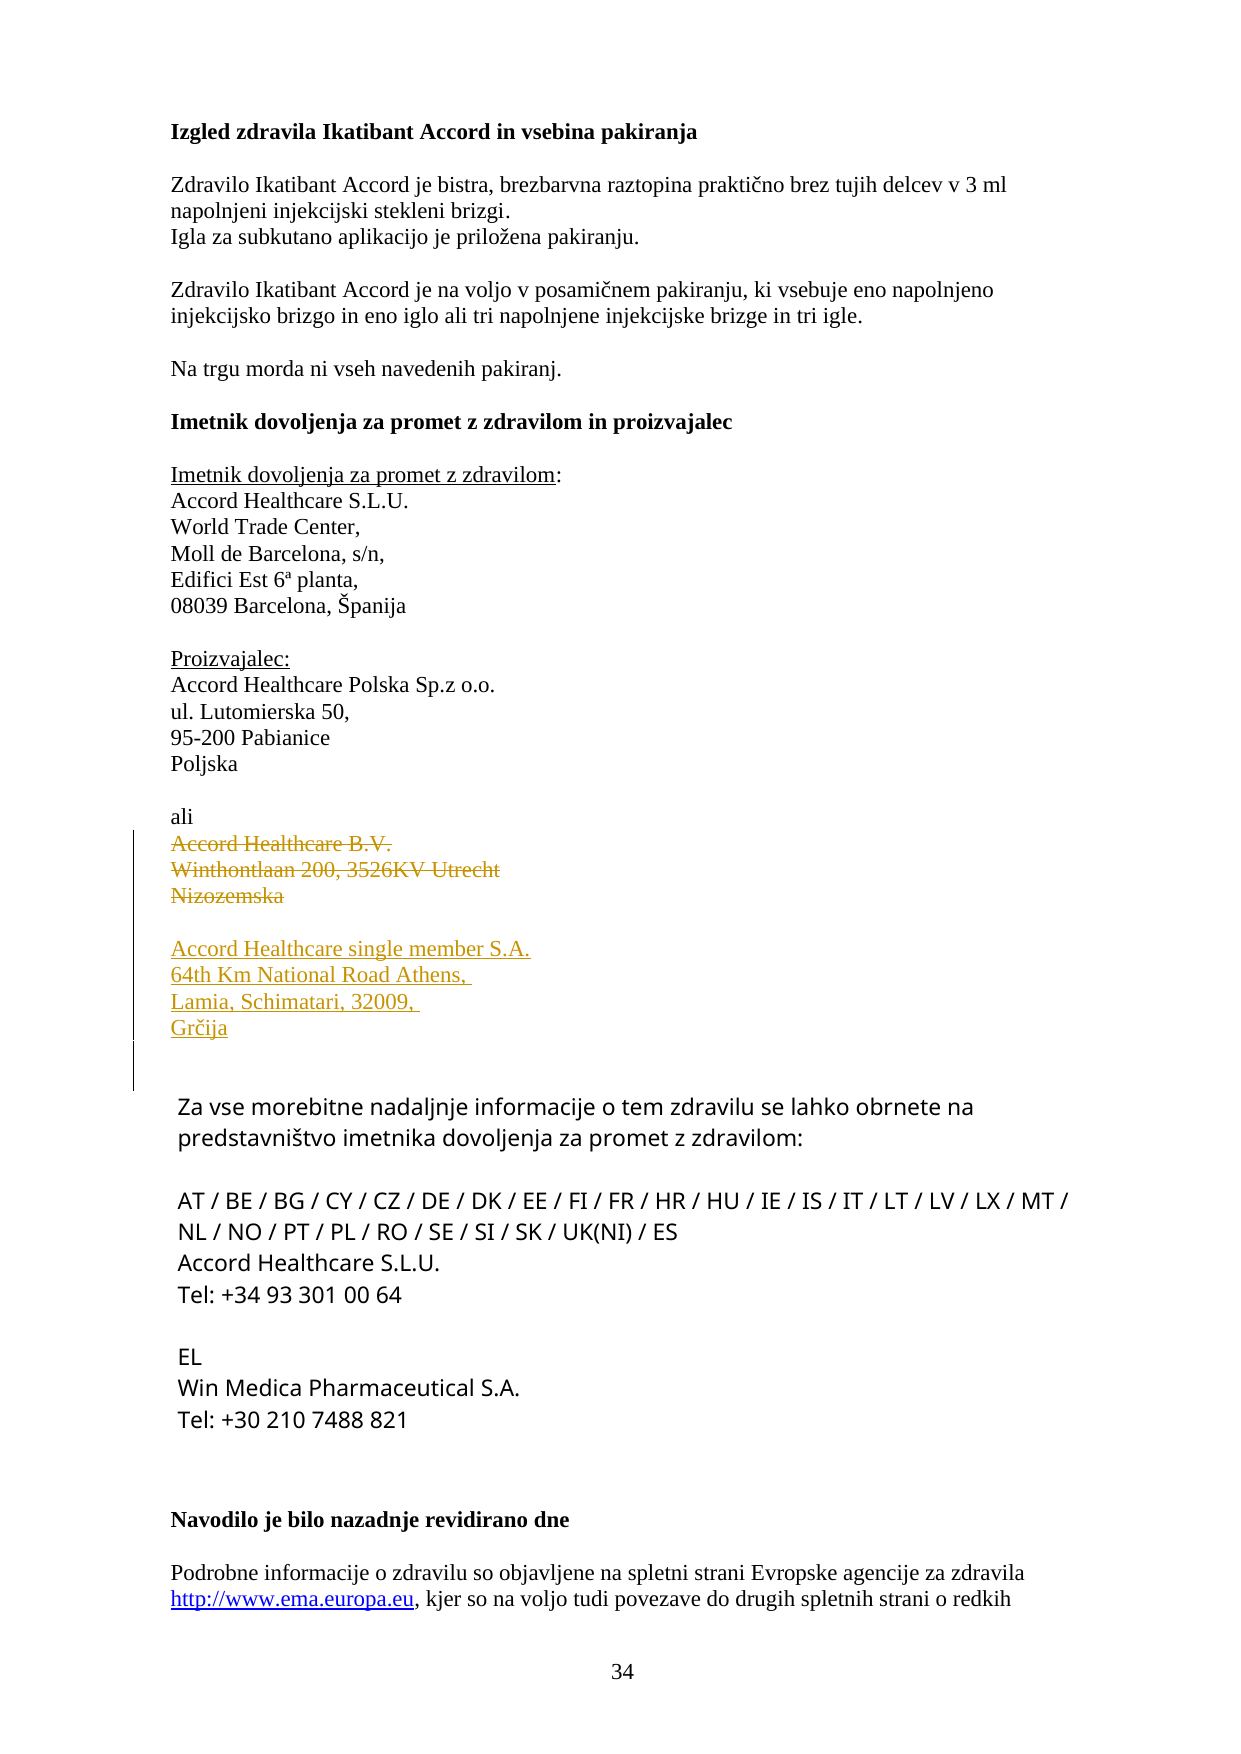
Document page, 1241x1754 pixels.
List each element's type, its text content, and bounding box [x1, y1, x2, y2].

text Win Medica Pharmaceutical S.A. [177, 1372, 1092, 1403]
subtitle Izgled zdravila Ikatibant Accord in vsebina pakiranja [170, 118, 1092, 144]
text 08039 Barcelona, Španija [170, 592, 1092, 619]
text Igla za subkutano aplikacijo je priložena pakiranju. [170, 223, 1092, 250]
text ul. Lutomierska 50, [170, 698, 1092, 724]
text Na trgu morda ni vseh navedenih pakiranj. [170, 355, 1092, 382]
text Imetnik dovoljenja za promet z zdravilom: [170, 461, 1092, 487]
text Accord Healthcare S.L.U. [177, 1247, 1092, 1278]
text World Trade Center, [170, 513, 1092, 540]
text 95-200 Pabianice [170, 724, 1092, 751]
text Tel: +34 93 301 00 64 [177, 1278, 1092, 1310]
text Accord Healthcare S.L.U. [170, 487, 1092, 513]
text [170, 1559, 1048, 1612]
text Edifici Est 6ª planta, [170, 566, 1092, 592]
text Proizvajalec: [170, 645, 1092, 671]
text AT / BE / BG / CY / CZ / DE / DK / EE / FI / FR / HR / HU / IE / IS / IT / LT / LV / LX / MT / NL / NO / PT / PL / RO / SE / SI / SK / UK(NI) / ES [177, 1185, 1092, 1247]
subtitle Navodilo je bilo nazadnje revidirano dne [170, 1506, 1092, 1533]
subtitle Imetnik dovoljenja za promet z zdravilom in proizvajalec [170, 408, 1092, 434]
text Za vse morebitne nadaljnje informacije o tem zdravilu se lahko obrnete na predstavništvo imetnika dovoljenja za promet z zdravilom: [177, 1091, 1092, 1153]
text Poljska [170, 751, 1092, 777]
text Moll de Barcelona, s/n, [170, 540, 1092, 566]
text EL [177, 1341, 1092, 1372]
text Accord Healthcare Polska Sp.z o.o. [170, 671, 1092, 698]
text Tel: +30 210 7488 821 [177, 1403, 1092, 1435]
text ali [170, 803, 1092, 829]
text Zdravilo Ikatibant Accord je bistra, brezbarvna raztopina praktično brez tujih delcev v 3 ml napolnjeni injekcijski stekleni brizgi. [170, 171, 1092, 223]
text Zdravilo Ikatibant Accord je na voljo v posamičnem pakiranju, ki vsebuje eno napolnjeno injekcijsko brizgo in eno iglo ali tri napolnjene injekcijske brizge in tri igle. [170, 276, 1054, 329]
